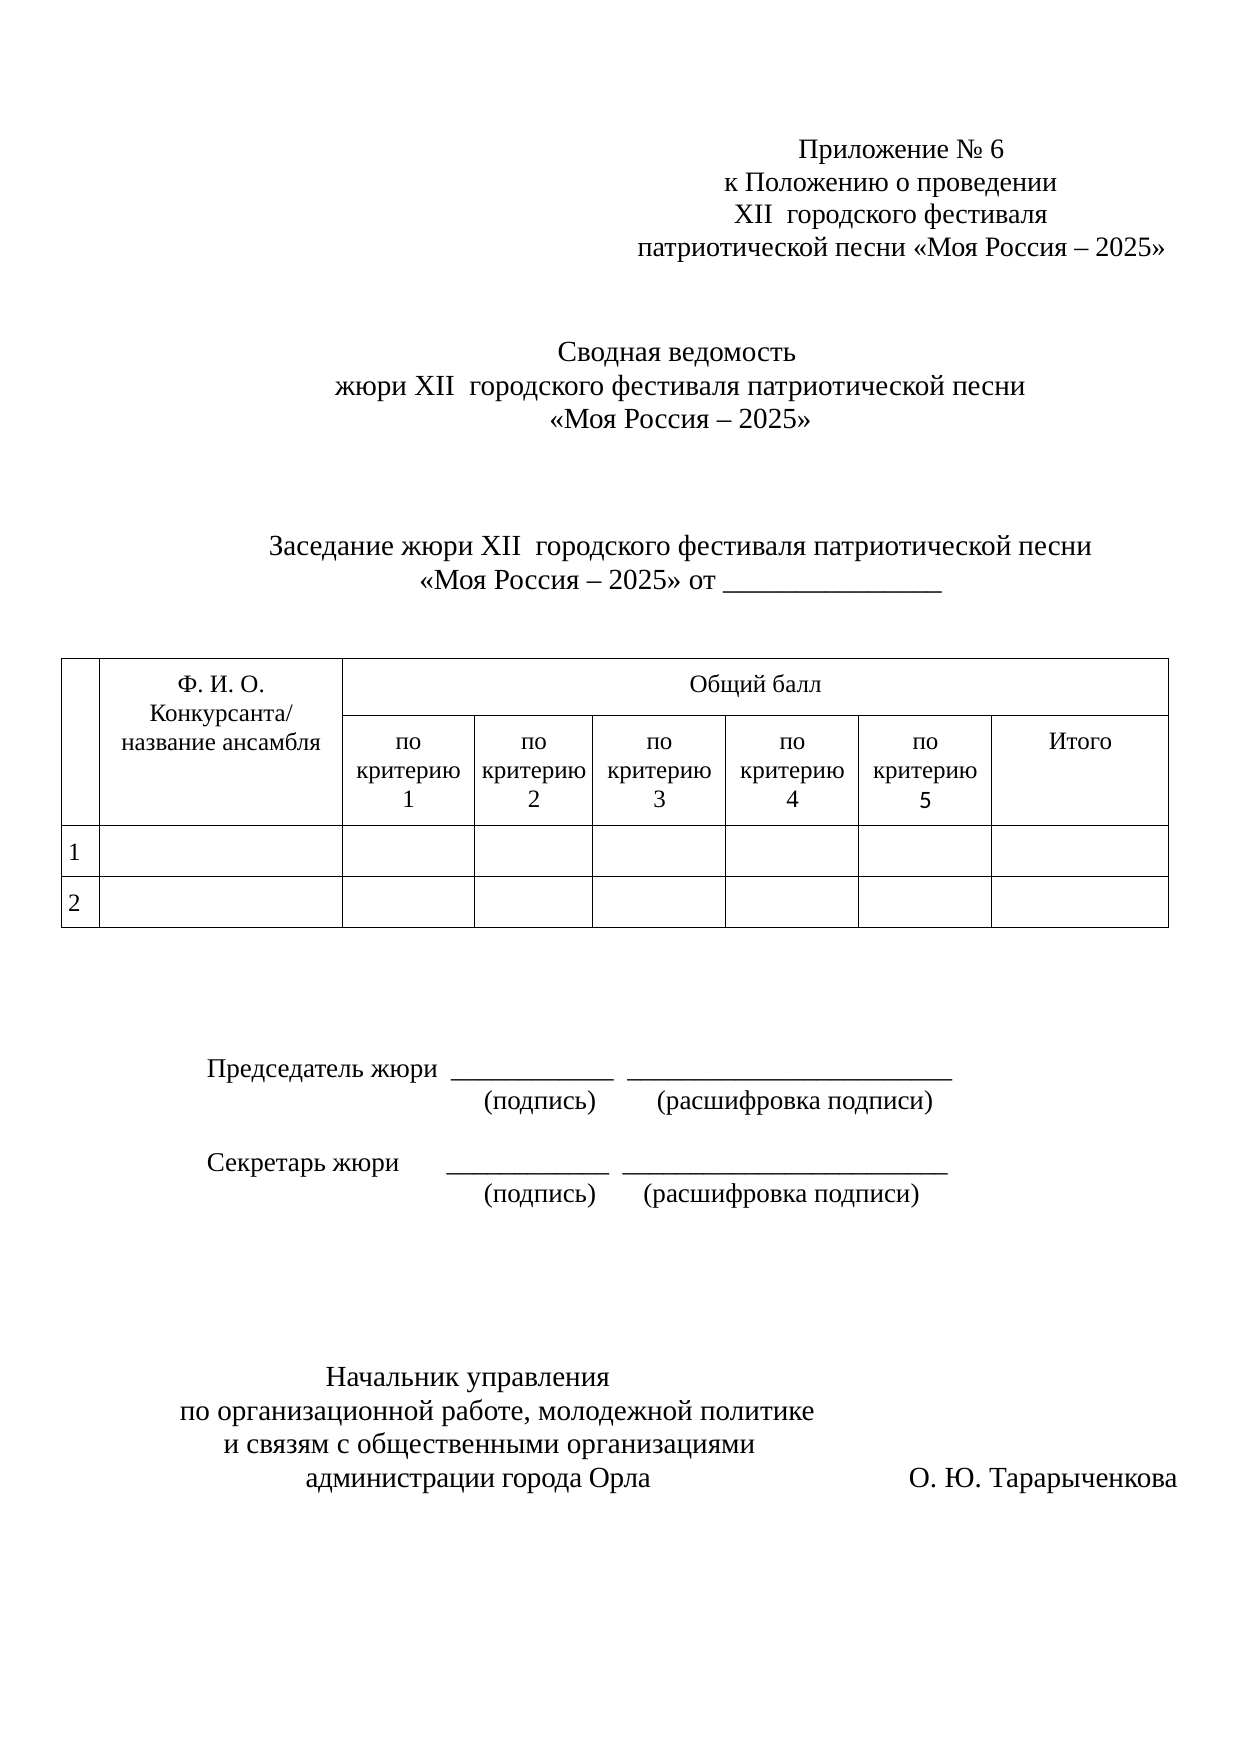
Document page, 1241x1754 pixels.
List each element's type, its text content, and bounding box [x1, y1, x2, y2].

table_header Общий балл [343, 659, 1168, 714]
table_cell [859, 826, 991, 876]
table_cell [992, 877, 1168, 927]
table_cell [475, 826, 592, 876]
text к Положению о проведении [593, 165, 1181, 197]
text «Моя Россия – 2025» от _______________ [179, 562, 1181, 596]
table_cell [343, 877, 474, 927]
table_cell [593, 826, 725, 876]
text Приложение № 6 [593, 132, 1181, 165]
table_cell 2 [62, 877, 99, 927]
table_cell по критерию 3 [593, 716, 725, 825]
table_header Ф. И. О. Конкурсанта/ название ансамбля [100, 659, 342, 825]
table_cell [100, 877, 342, 927]
table_cell [726, 826, 858, 876]
table_cell 1 [62, 826, 99, 876]
table_cell по критерию 1 [343, 716, 474, 825]
table_cell [859, 877, 991, 927]
table_cell [100, 826, 342, 876]
text Сводная ведомость жюри XII городского фестиваля патриотической песни [179, 334, 1181, 402]
table_cell по критерию 5 [859, 716, 991, 825]
text XII городского фестиваля [593, 197, 1181, 230]
text Начальник управления [179, 1359, 1181, 1393]
table_cell [343, 826, 474, 876]
table_cell [726, 877, 858, 927]
table_cell по критерию 2 [475, 716, 592, 825]
text Председатель жюри ____________ ________________________ [179, 1053, 1181, 1084]
text администрации города Орла О. Ю. Тарарыченкова [179, 1460, 1181, 1493]
table_cell по критерию 4 [726, 716, 858, 825]
text патриотической песни «Моя Россия – 2025» [622, 230, 1181, 262]
text (подпись) (расшифровка подписи) [179, 1177, 1181, 1208]
table_header [62, 659, 99, 825]
text Заседание жюри XII городского фестиваля патриотической песни [179, 528, 1181, 562]
table_cell [992, 826, 1168, 876]
text Секретарь жюри ____________ ________________________ [179, 1146, 1181, 1177]
text «Моя Россия – 2025» [179, 402, 1181, 435]
text по организационной работе, молодежной политике [179, 1393, 1181, 1426]
text (подпись) (расшифровка подписи) [179, 1084, 1181, 1115]
table_cell Итого [992, 716, 1168, 825]
text и связям с общественными организациями [179, 1426, 1181, 1460]
table_cell [475, 877, 592, 927]
table_cell [593, 877, 725, 927]
